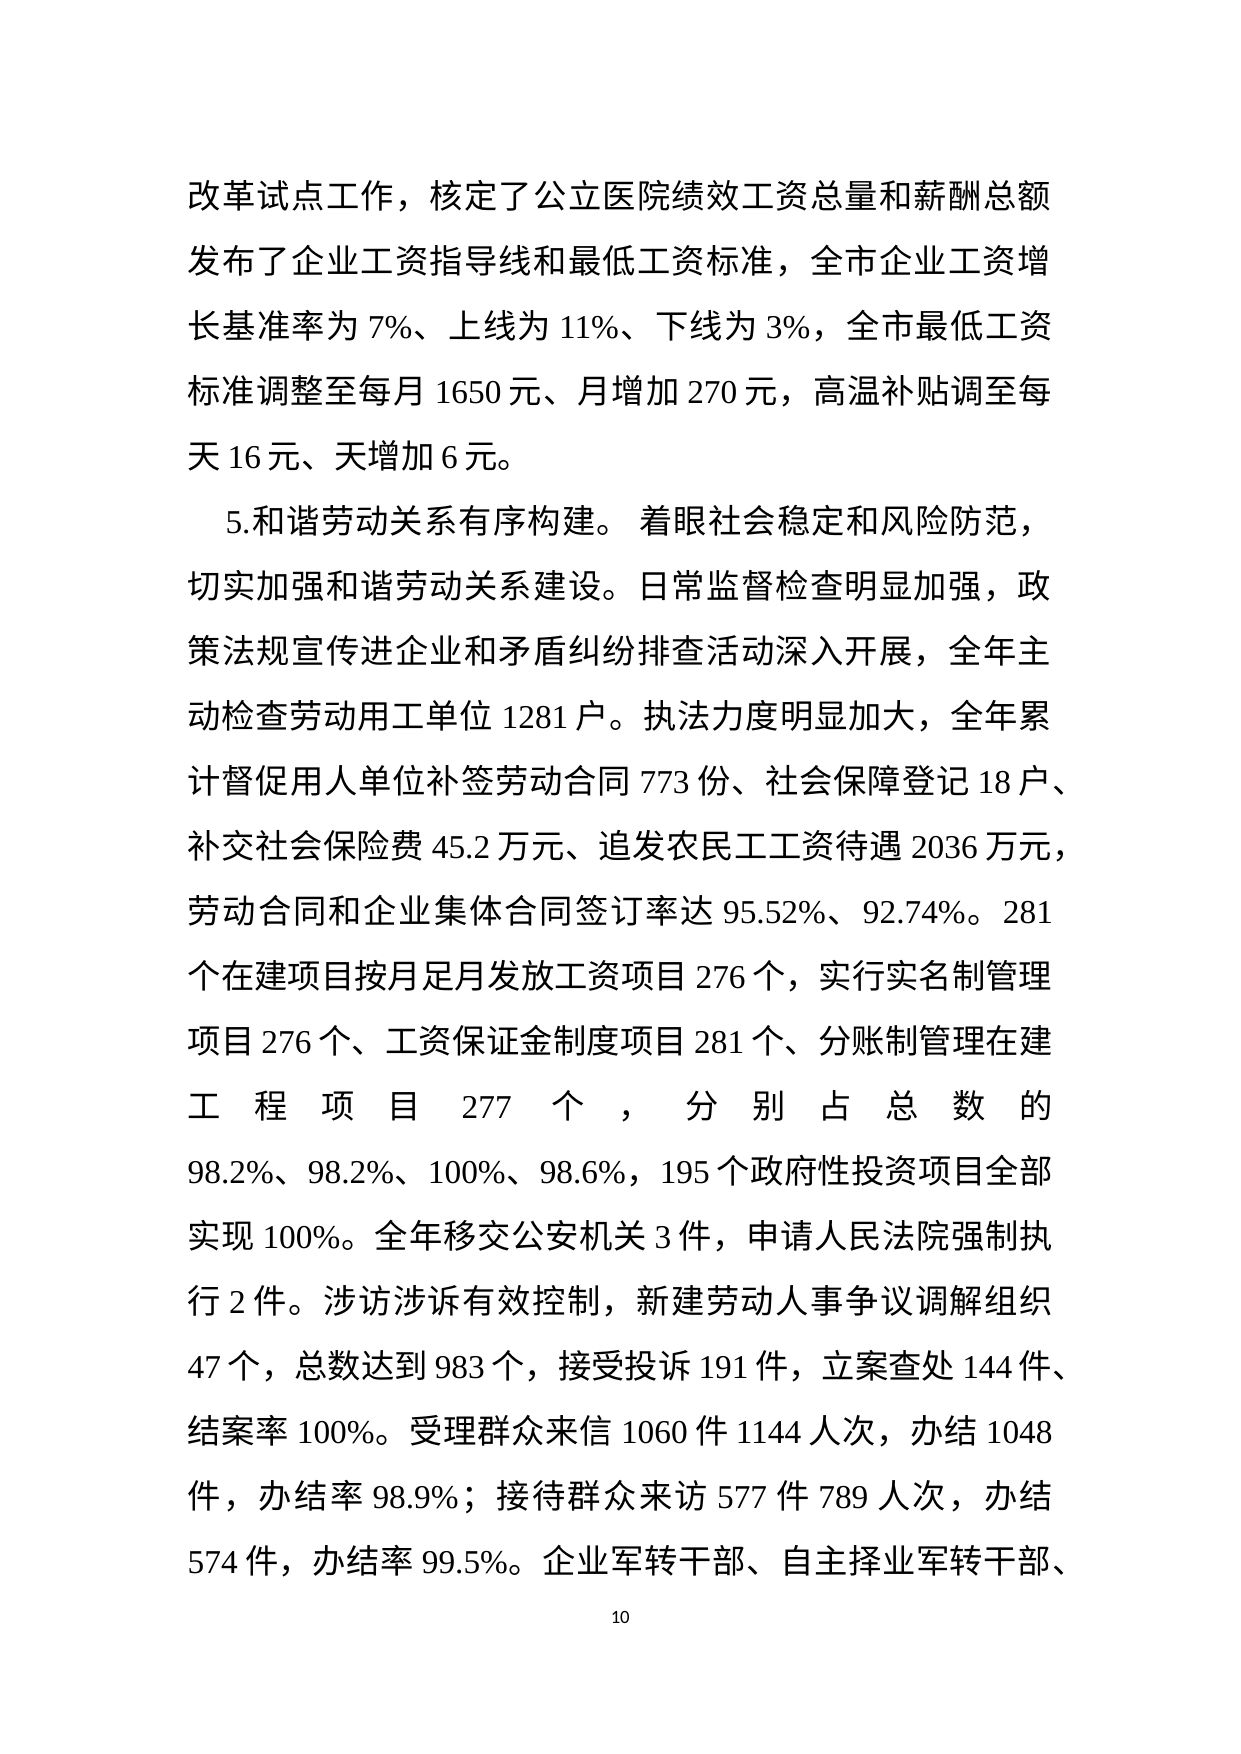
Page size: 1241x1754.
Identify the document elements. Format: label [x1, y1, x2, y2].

text [187, 162, 1053, 1592]
